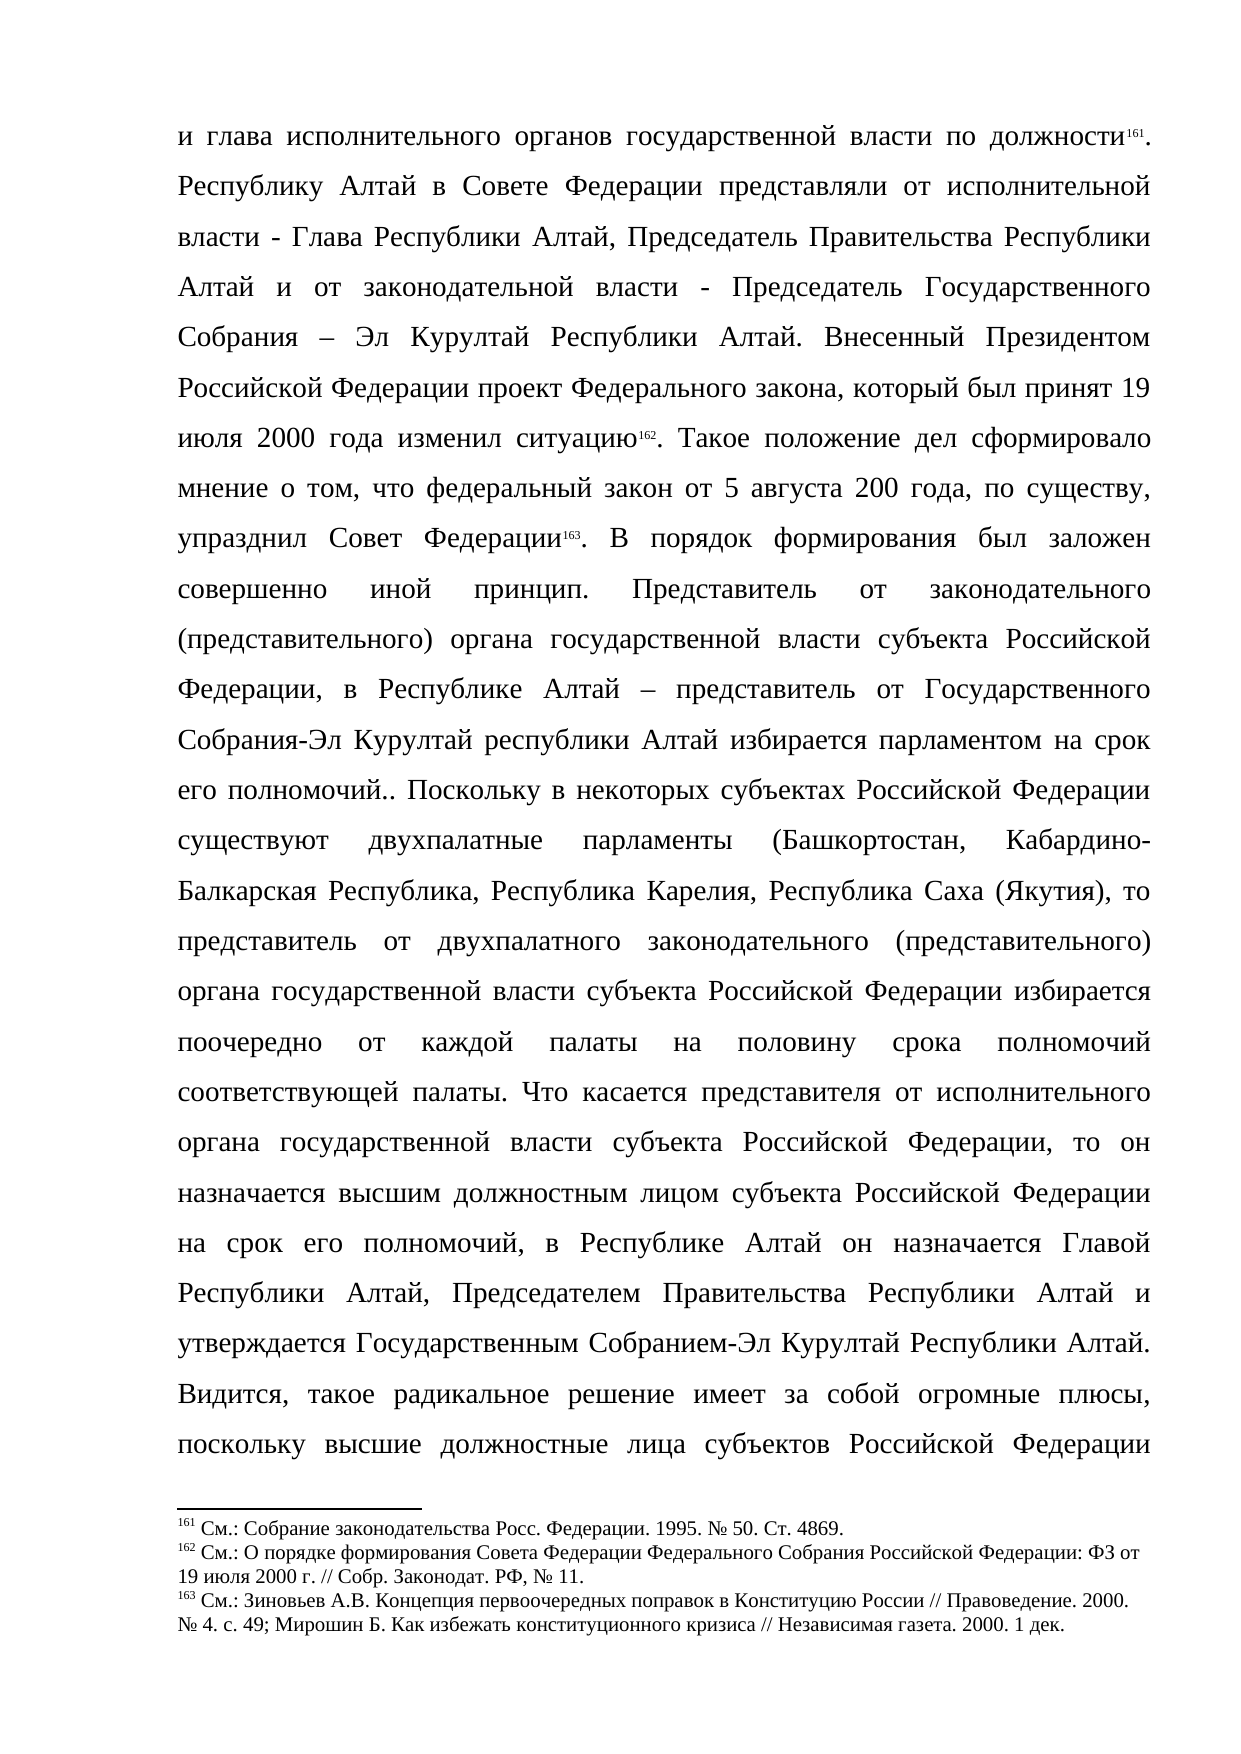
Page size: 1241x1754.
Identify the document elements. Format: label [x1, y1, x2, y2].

list [177, 118, 1152, 1460]
